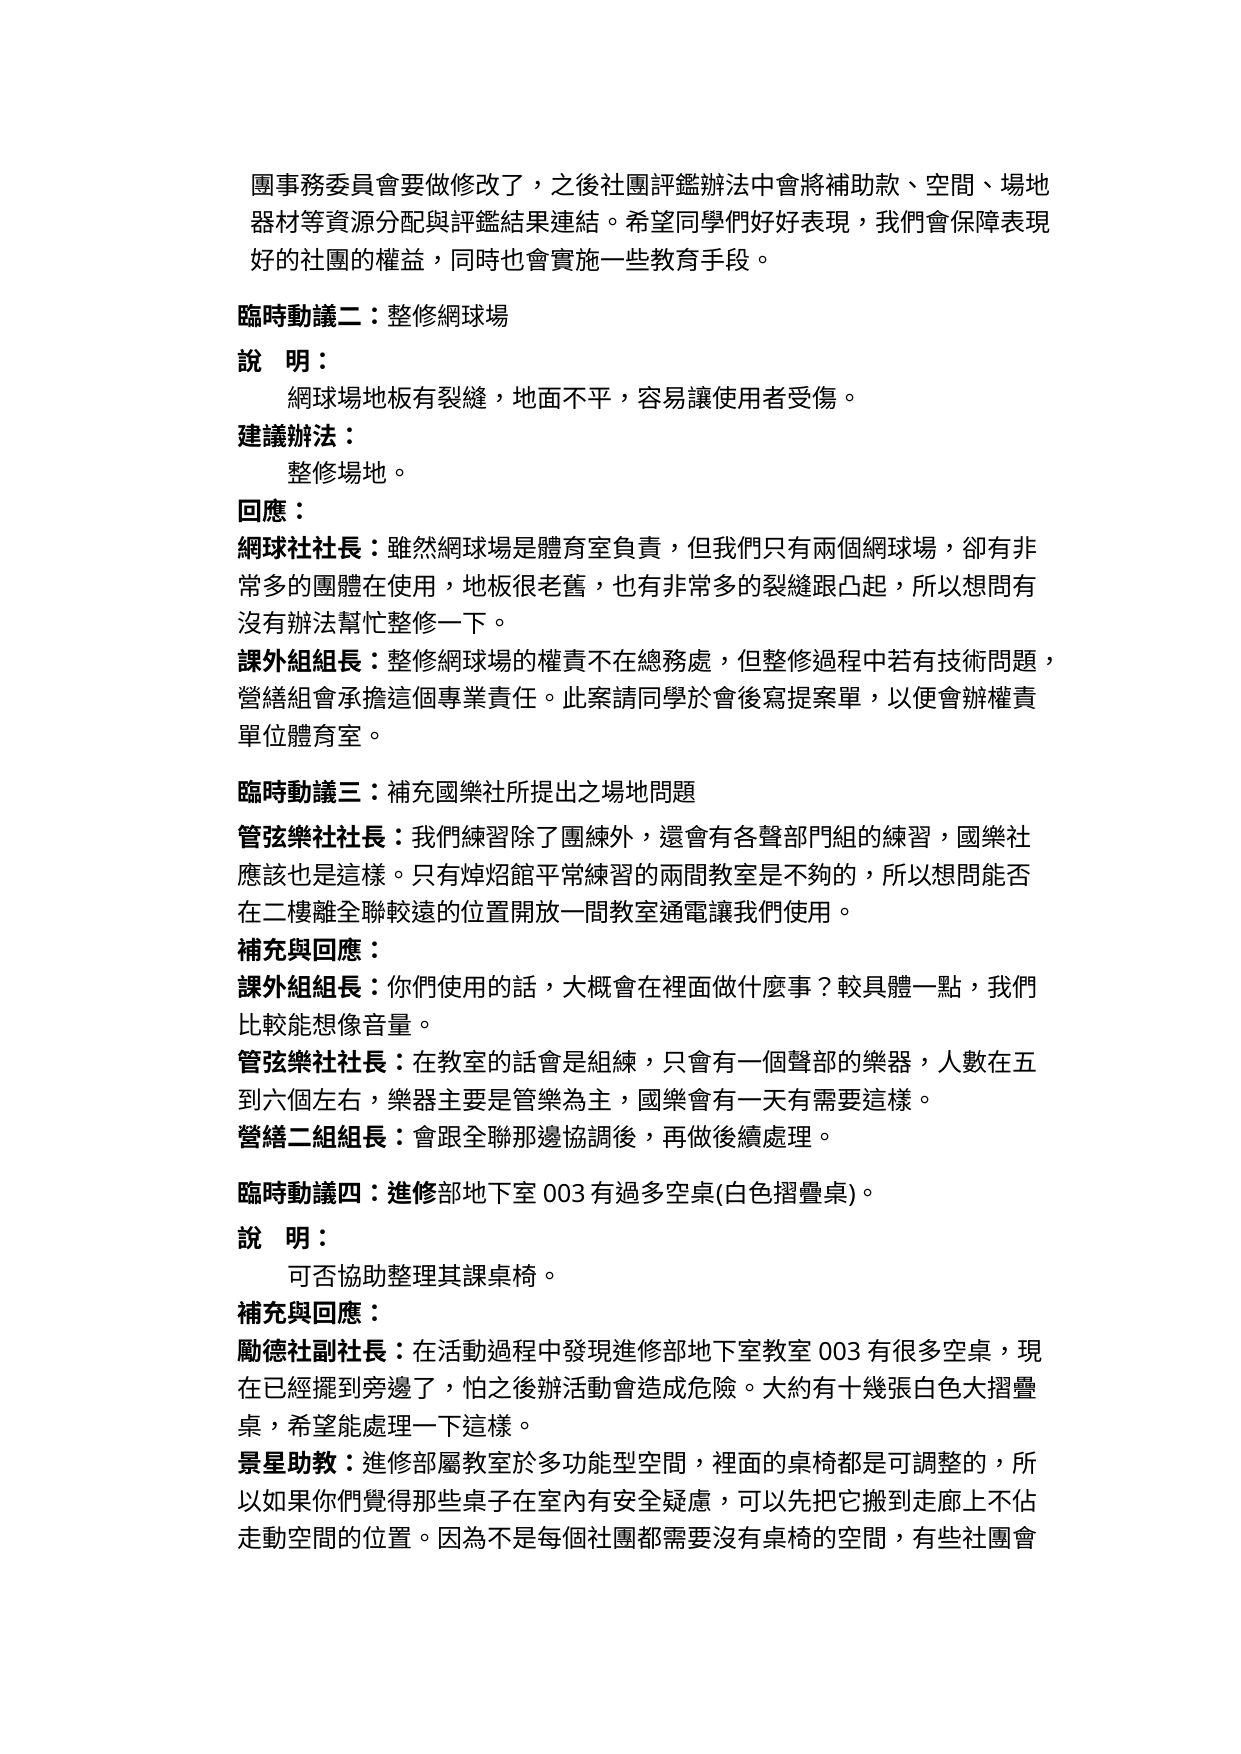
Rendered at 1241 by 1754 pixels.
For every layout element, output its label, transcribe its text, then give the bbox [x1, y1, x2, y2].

text 網球場地板有裂縫，地面不平，容易讓使用者受傷。 [237, 378, 1053, 416]
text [238, 1443, 1053, 1556]
text 說 明： [187, 1218, 1053, 1256]
text 營繕二組組長：會跟全聯那邊協調後，再做後續處理。 [187, 1117, 1053, 1154]
text 課外組組長：你們使用的話，大概會在裡面做什麼事？較具體一點，我們比較能想像音量。 [237, 967, 1053, 1042]
text 臨時動議四：進修部地下室003有過多空桌(白色摺疊桌)。 [187, 1173, 1053, 1211]
text 建議辦法： [187, 416, 1053, 453]
text 臨時動議三：補充國樂社所提出之場地問題 [187, 772, 1053, 809]
text 回應： [187, 491, 1053, 528]
text 補充與回應： [187, 1293, 1053, 1331]
text 說 明： [187, 341, 1053, 378]
text 臨時動議二：整修網球場 [187, 296, 1053, 333]
text 網球社社長：雖然網球場是體育室負責，但我們只有兩個網球場，卻有非常多的團體在使用，地板很老舊，也有非常多的裂縫跟凸起，所以想問有沒有辦法幫忙整修一下。 [237, 528, 1053, 641]
text 補充與回應： [187, 929, 1053, 967]
text 勵德社副社長：在活動過程中發現進修部地下室教室 003 有很多空桌，現在已經擺到旁邊了，怕之後辦活動會造成危險。大約有十幾張白色大摺疊桌，希望能處理一下這樣。 [237, 1331, 1053, 1443]
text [250, 164, 1053, 277]
text 整修場地。 [237, 453, 1053, 491]
text 管弦樂社社長：在教室的話會是組練，只會有一個聲部的樂器，人數在五到六個左右，樂器主要是管樂為主，國樂會有一天有需要這樣。 [237, 1042, 1053, 1117]
text 課外組組長：整修網球場的權責不在總務處，但整修過程中若有技術問題，營繕組會承擔這個專業責任。此案請同學於會後寫提案單，以便會辦權責單位體育室。 [238, 641, 1053, 753]
text 可否協助整理其課桌椅。 [237, 1256, 1053, 1293]
text 管弦樂社社長：我們練習除了團練外，還會有各聲部門組的練習，國樂社應該也是這樣。只有焯炤館平常練習的兩間教室是不夠的，所以想問能否在二樓離全聯較遠的位置開放一間教室通電讓我們使用。 [237, 817, 1053, 929]
